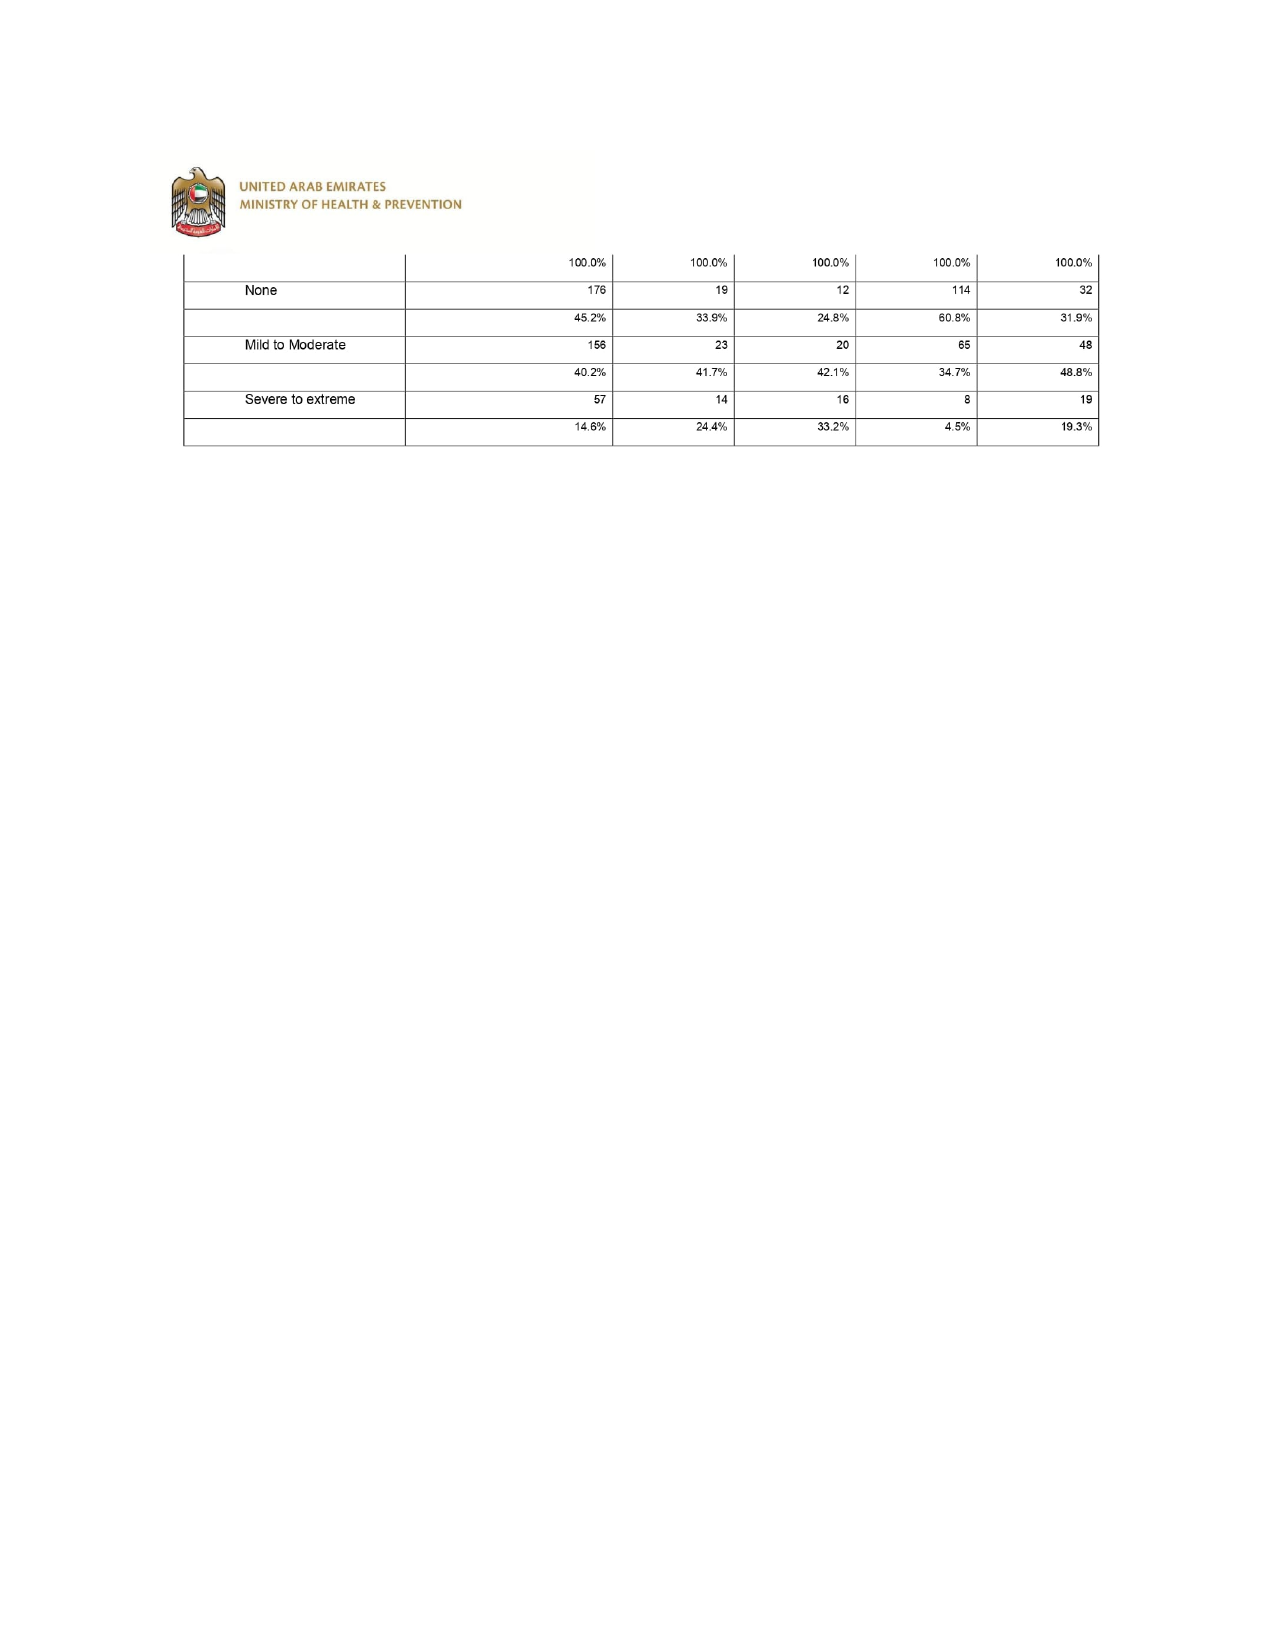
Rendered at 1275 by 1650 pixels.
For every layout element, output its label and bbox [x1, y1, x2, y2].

picture [150, 150, 1125, 904]
